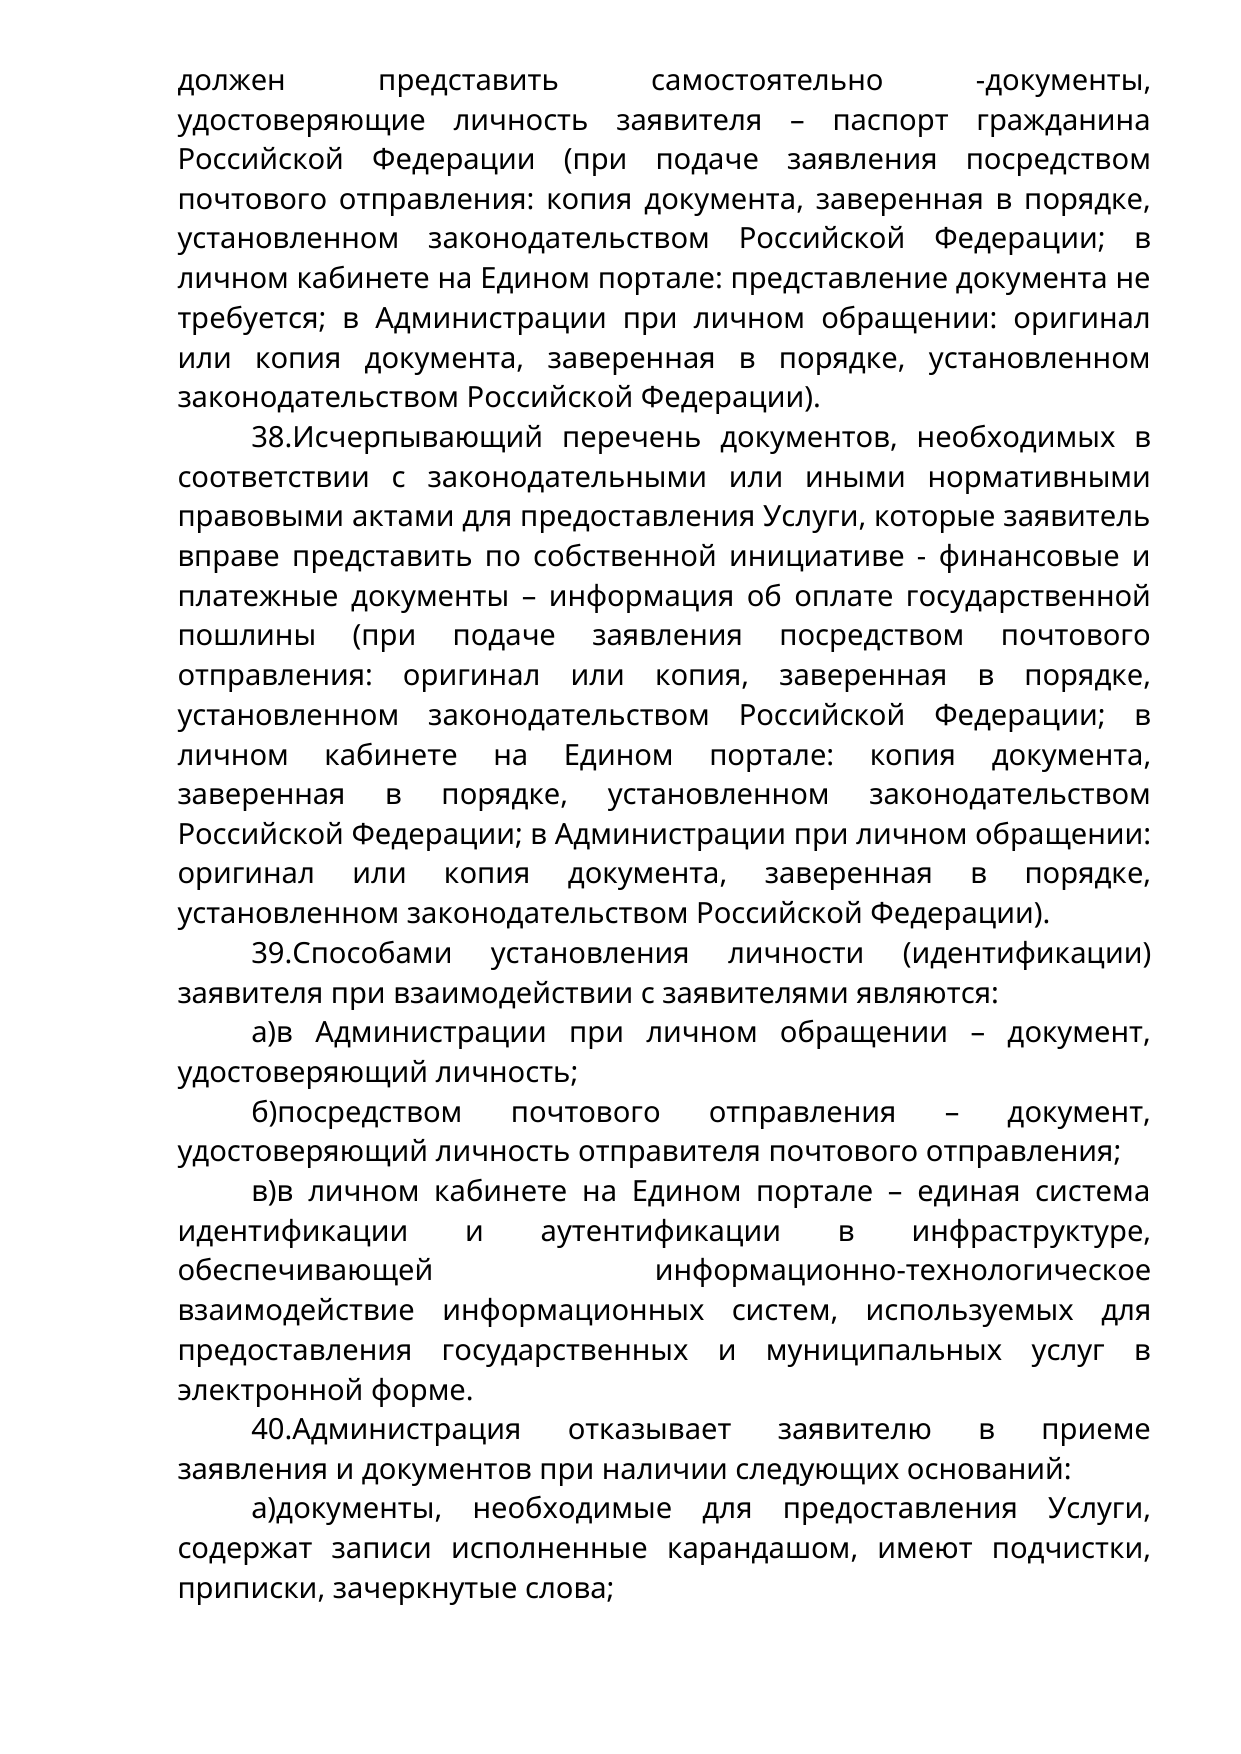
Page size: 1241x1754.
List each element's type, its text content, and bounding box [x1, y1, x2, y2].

text 40.Администрация отказывает заявителю в приеме заявления и документов при наличии следующих оснований: [177, 1408, 1152, 1488]
text а)документы, необходимые для предоставления Услуги, содержат записи исполненные карандашом, имеют подчистки, приписки, зачеркнутые слова; [177, 1488, 1152, 1607]
text в)в личном кабинете на Едином портале – единая система идентификации и аутентификации в инфраструктуре, обеспечивающей информационно-технологическое взаимодействие информационных систем, используемых для предоставления государственных и муниципальных услуг в электронной форме. [177, 1170, 1152, 1408]
text 39.Способами установления личности (идентификации) заявителя при взаимодействии с заявителями являются: [177, 932, 1152, 1012]
text а)в Администрации при личном обращении – документ, удостоверяющий личность; [177, 1012, 1152, 1091]
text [177, 59, 1152, 416]
text 38.Исчерпывающий перечень документов, необходимых в соответствии с законодательными или иными нормативными правовыми актами для предоставления Услуги, которые заявитель вправе представить по собственной инициативе - финансовые и платежные документы – информация об оплате государственной пошлины (при подаче заявления посредством почтового отправления: оригинал или копия, заверенная в порядке, установленном законодательством Российской Федерации; в личном кабинете на Едином портале: копия документа, заверенная в порядке, установленном законодательством Российской Федерации; в Администрации при личном обращении: оригинал или копия документа, заверенная в порядке, установленном законодательством Российской Федерации). [177, 416, 1152, 932]
text б)посредством почтового отправления – документ, удостоверяющий личность отправителя почтового отправления; [177, 1091, 1152, 1170]
